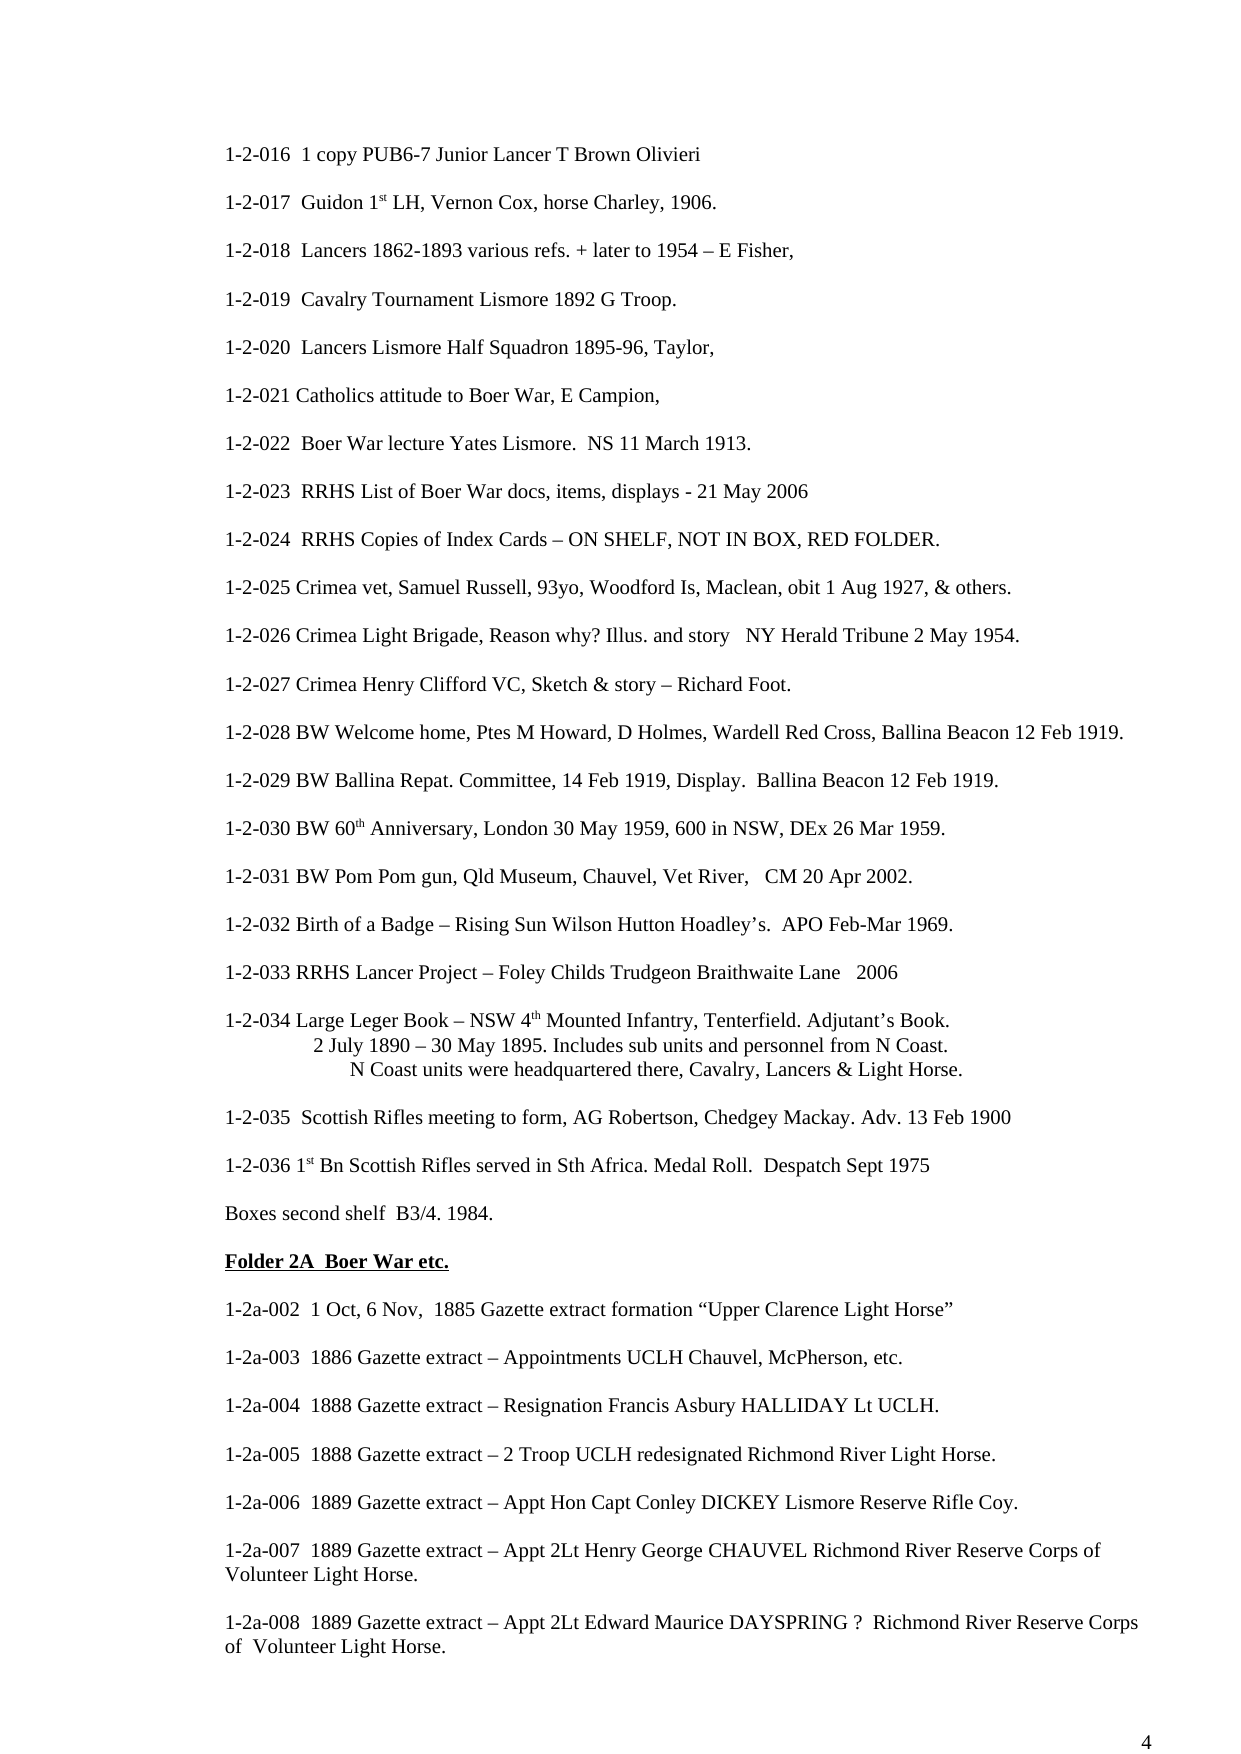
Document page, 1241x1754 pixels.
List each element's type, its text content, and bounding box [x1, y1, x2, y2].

text 1-2a-007 1889 Gazette extract – Appt 2Lt Henry George CHAUVEL Richmond River Reserve Corps of Volunteer Light Horse. [224, 1538, 1152, 1586]
text 1-2-025 Crimea vet, Samuel Russell, 93yo, Woodford Is, Maclean, obit 1 Aug 1927, & others. [224, 575, 1152, 599]
text 1-2-031 BW Pom Pom gun, Qld Museum, Chauvel, Vet River, CM 20 Apr 2002. [224, 864, 1152, 888]
text 1-2-034 Large Leger Book – NSW 4th Mounted Infantry, Tenterfield. Adjutant’s Book. [224, 1008, 1152, 1032]
text 1-2-030 BW 60th Anniversary, London 30 May 1959, 600 in NSW, DEx 26 Mar 1959. [224, 816, 1152, 840]
text 1-2-023 RRHS List of Boer War docs, items, displays - 21 May 2006 [224, 479, 1152, 503]
text 1-2a-006 1889 Gazette extract – Appt Hon Capt Conley DICKEY Lismore Reserve Rifle Coy. [224, 1490, 1152, 1514]
text 1-2-027 Crimea Henry Clifford VC, Sketch & story – Richard Foot. [224, 672, 1152, 696]
text 1-2-016 1 copy PUB6-7 Junior Lancer T Brown Olivieri [224, 142, 1152, 166]
text Folder 2A Boer War etc. [224, 1249, 1152, 1273]
text 1-2-036 1st Bn Scottish Rifles served in Sth Africa. Medal Roll. Despatch Sept 1975 [224, 1153, 1152, 1177]
text 1-2a-002 1 Oct, 6 Nov, 1885 Gazette extract formation “Upper Clarence Light Horse” [224, 1297, 1152, 1321]
text 1-2-035 Scottish Rifles meeting to form, AG Robertson, Chedgey Mackay. Adv. 13 Feb 1900 [224, 1105, 1152, 1129]
text 1-2-018 Lancers 1862-1893 various refs. + later to 1954 – E Fisher, [224, 238, 1152, 262]
text 1-2-022 Boer War lecture Yates Lismore. NS 11 March 1913. [224, 431, 1152, 455]
text 1-2a-004 1888 Gazette extract – Resignation Francis Asbury HALLIDAY Lt UCLH. [224, 1393, 1152, 1417]
text 1-2-020 Lancers Lismore Half Squadron 1895-96, Taylor, [224, 335, 1152, 359]
text 1-2a-003 1886 Gazette extract – Appointments UCLH Chauvel, McPherson, etc. [224, 1345, 1152, 1369]
text 1-2-026 Crimea Light Brigade, Reason why? Illus. and story NY Herald Tribune 2 May 1954. [224, 623, 1152, 647]
text 1-2-017 Guidon 1st LH, Vernon Cox, horse Charley, 1906. [224, 190, 1152, 214]
text 1-2-033 RRHS Lancer Project – Foley Childs Trudgeon Braithwaite Lane 2006 [224, 960, 1152, 984]
text 1-2-019 Cavalry Tournament Lismore 1892 G Troop. [224, 287, 1152, 311]
text 1-2-028 BW Welcome home, Ptes M Howard, D Holmes, Wardell Red Cross, Ballina Beacon 12 Feb 1919. [224, 720, 1152, 744]
text N Coast units were headquartered there, Cavalry, Lancers & Light Horse. [224, 1057, 1152, 1081]
text 1-2-029 BW Ballina Repat. Committee, 14 Feb 1919, Display. Ballina Beacon 12 Feb 1919. [224, 768, 1152, 792]
text 1-2-021 Catholics attitude to Boer War, E Campion, [224, 383, 1152, 407]
text 1-2-032 Birth of a Badge – Rising Sun Wilson Hutton Hoadley’s. APO Feb-Mar 1969. [224, 912, 1152, 936]
text 2 July 1890 – 30 May 1895. Includes sub units and personnel from N Coast. [224, 1032, 1152, 1057]
text 1-2-024 RRHS Copies of Index Cards – ON SHELF, NOT IN BOX, RED FOLDER. [224, 527, 1152, 551]
text Boxes second shelf B3/4. 1984. [224, 1201, 1152, 1225]
text 1-2a-008 1889 Gazette extract – Appt 2Lt Edward Maurice DAYSPRING ? Richmond River Reserve Corps of Volunteer Light Horse. [224, 1610, 1152, 1658]
text 1-2a-005 1888 Gazette extract – 2 Troop UCLH redesignated Richmond River Light Horse. [224, 1442, 1152, 1466]
